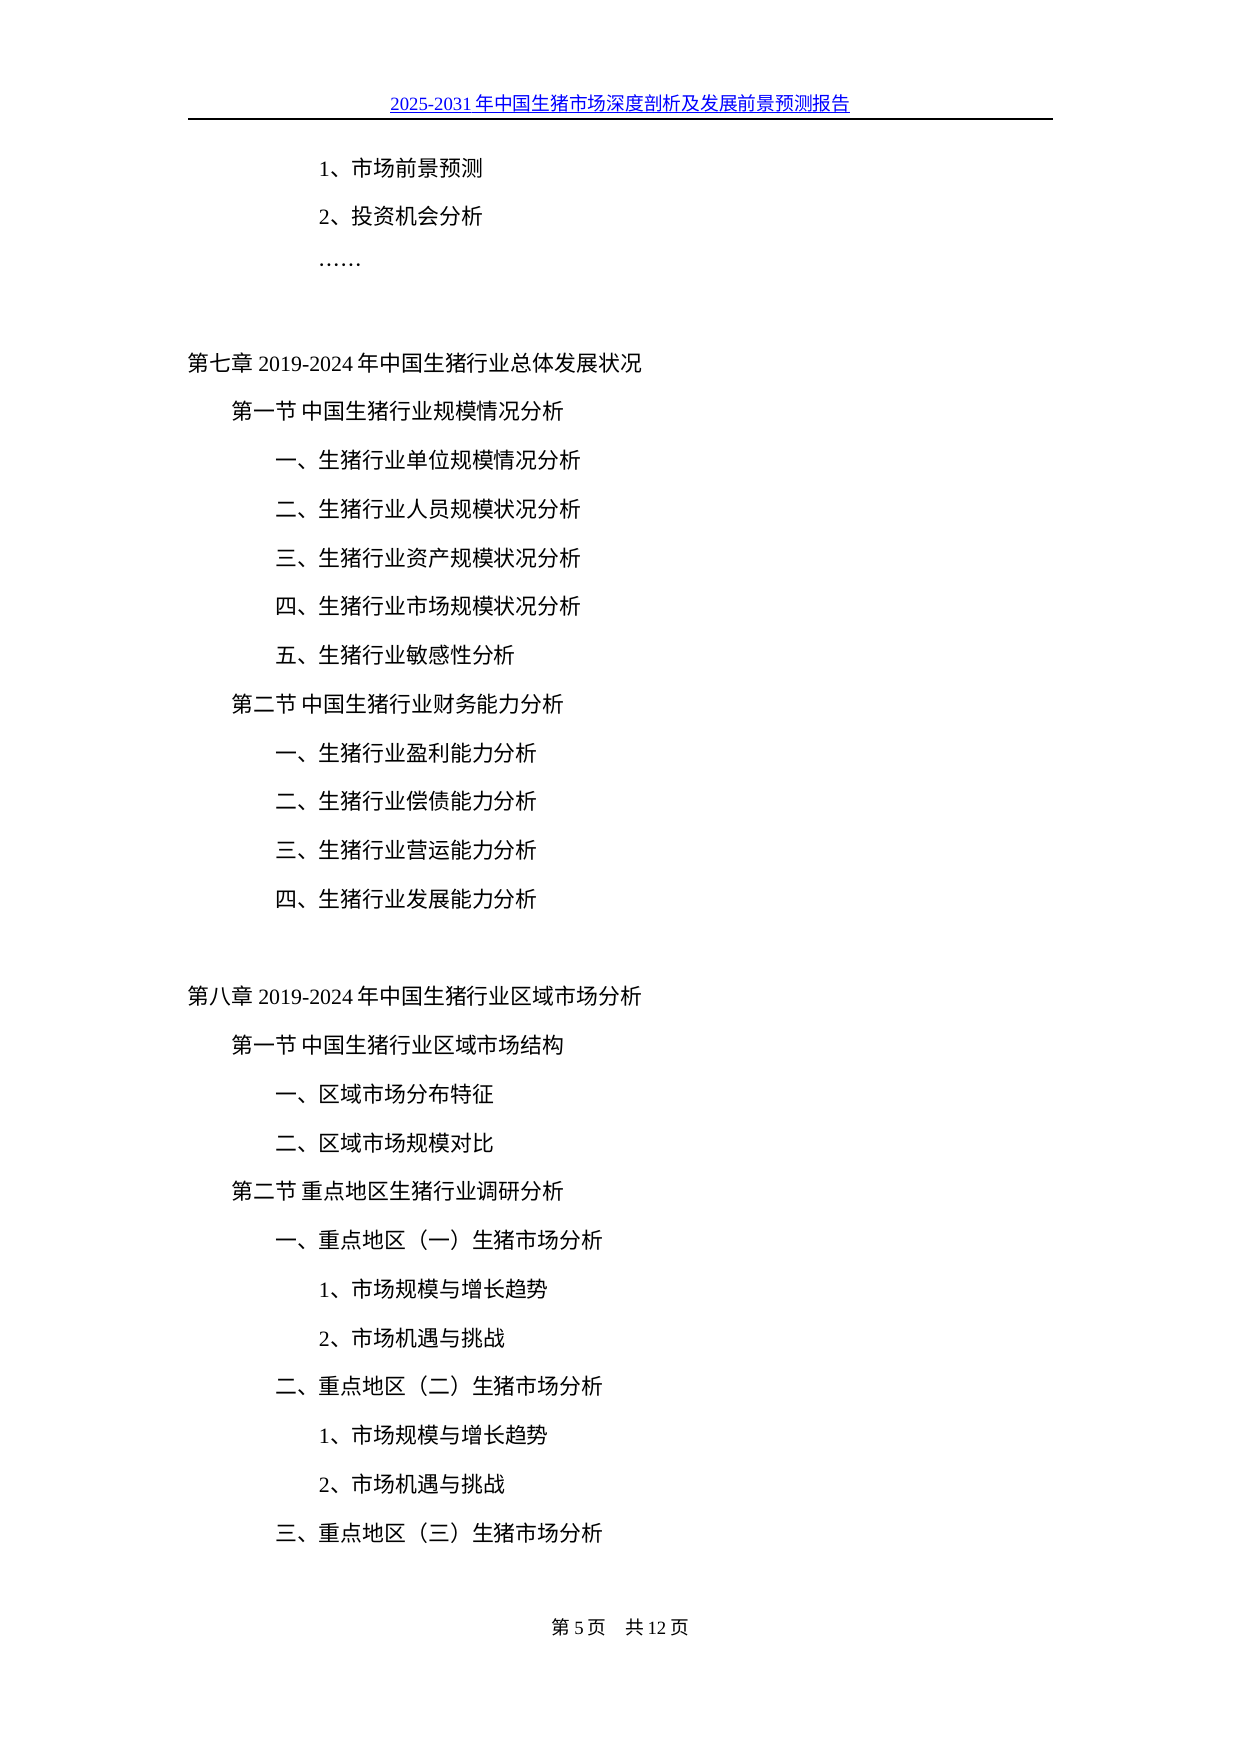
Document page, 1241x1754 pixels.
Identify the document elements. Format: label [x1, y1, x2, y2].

text [187, 150, 1053, 1548]
